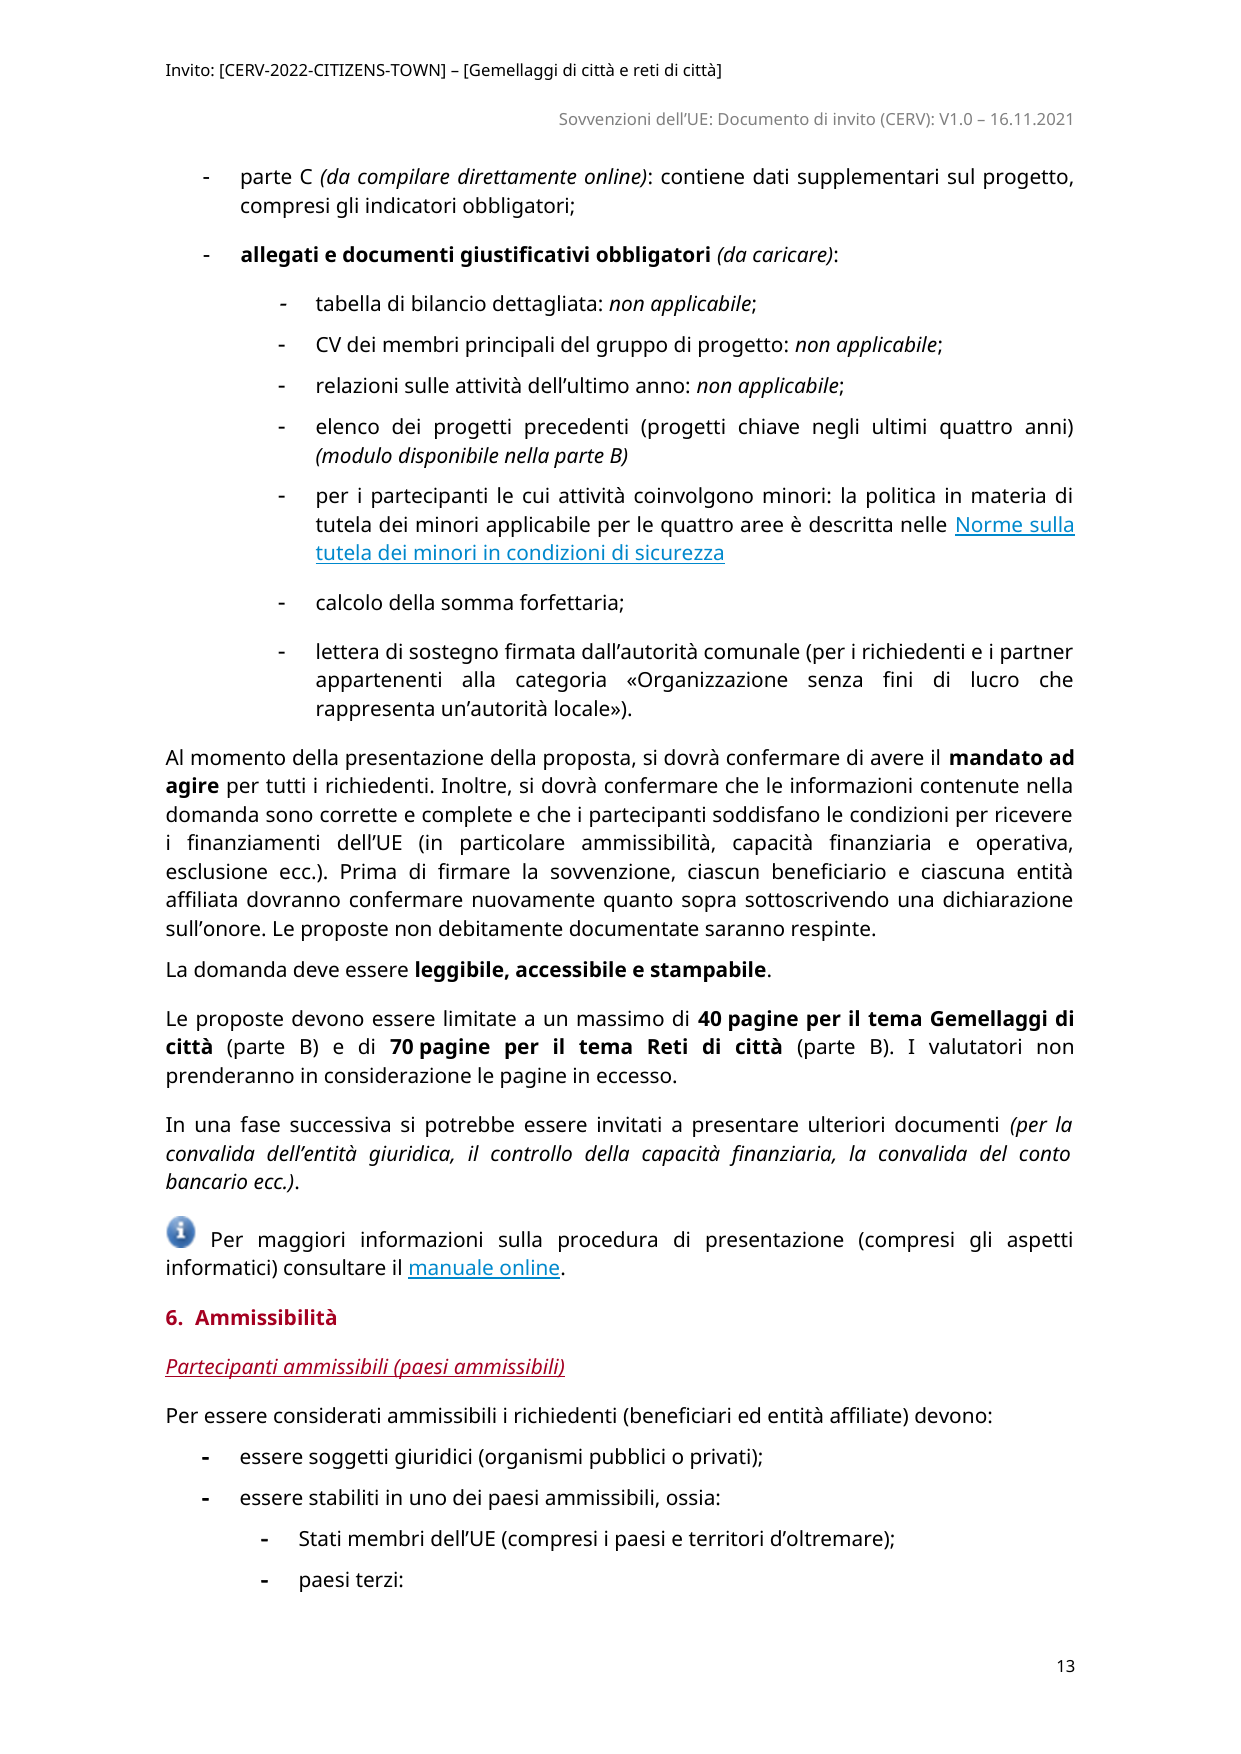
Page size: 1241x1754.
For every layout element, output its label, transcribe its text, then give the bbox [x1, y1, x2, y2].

list elenco dei progetti precedenti (progetti chiave negli ultimi quattro anni) (modulo disponibile nella parte B) [278, 412, 1075, 469]
list tabella di bilancio dettagliata: non applicabile; [278, 289, 1075, 318]
text In una fase successiva si potrebbe essere invitati a presentare ulteriori documenti (per la convalida dell’entità giuridica, il controllo della capacità finanziaria, la convalida del conto bancario ecc.). [165, 1110, 1075, 1196]
list relazioni sulle attività dell’ultimo anno: non applicabile; [278, 371, 1075, 400]
text La domanda deve essere leggibile, accessibile e stampabile. [165, 955, 1075, 983]
list CV dei membri principali del gruppo di progetto: non applicabile; [278, 330, 1075, 359]
list essere stabiliti in uno dei paesi ammissibili, ossia: [202, 1483, 1075, 1511]
list essere soggetti giuridici (organismi pubblici o privati); [202, 1442, 1075, 1471]
list lettera di sostegno firmata dall’autorità comunale (per i richiedenti e i partner appartenenti alla categoria «Organizzazione senza fini di lucro che rappresenta un’autorità locale»). [278, 637, 1075, 722]
subtitle Partecipanti ammissibili (paesi ammissibili) [165, 1352, 1075, 1380]
picture [165, 1216, 197, 1248]
list Stati membri dell’UE (compresi i paesi e territori d’oltremare); [261, 1524, 1075, 1552]
list calcolo della somma forfettaria; [278, 588, 1075, 616]
text Le proposte devono essere limitate a un massimo di 40 pagine per il tema Gemellaggi di città (parte B) e di 70 pagine per il tema Reti di città (parte B). I valutatori non prenderanno in considerazione le pagine in eccesso. [165, 1004, 1075, 1089]
text Per maggiori informazioni sulla procedura di presentazione (compresi gli aspetti informatici) consultare il manuale online. [165, 1216, 1075, 1282]
list per i partecipanti le cui attività coinvolgono minori: la politica in materia di tutela dei minori applicabile per le quattro aree è descritta nelle Norme sulla tutela dei minori in condizioni di sicurezza [278, 482, 1075, 567]
list parte C (da compilare direttamente online): contiene dati supplementari sul progetto, compresi gli indicatori obbligatori; [203, 162, 1075, 219]
text Per essere considerati ammissibili i richiedenti (beneficiari ed entità affiliate) devono: [165, 1401, 1075, 1429]
text Al momento della presentazione della proposta, si dovrà confermare di avere il mandato ad agire per tutti i richiedenti. Inoltre, si dovrà confermare che le informazioni contenute nella domanda sono corrette e complete e che i partecipanti soddisfano le condizioni per ricevere i finanziamenti dell’UE (in particolare ammissibilità, capacità finanziaria e operativa, esclusione ecc.). Prima di firmare la sovvenzione, ciascun beneficiario e ciascuna entità affiliata dovranno confermare nuovamente quanto sopra sottoscrivendo una dichiarazione sull’onore. Le proposte non debitamente documentate saranno respinte. [165, 743, 1075, 942]
list allegati e documenti giustificativi obbligatori (da caricare): [203, 240, 1075, 269]
subtitle Ammissibilità [165, 1303, 1075, 1331]
list paesi terzi: [261, 1565, 1075, 1593]
